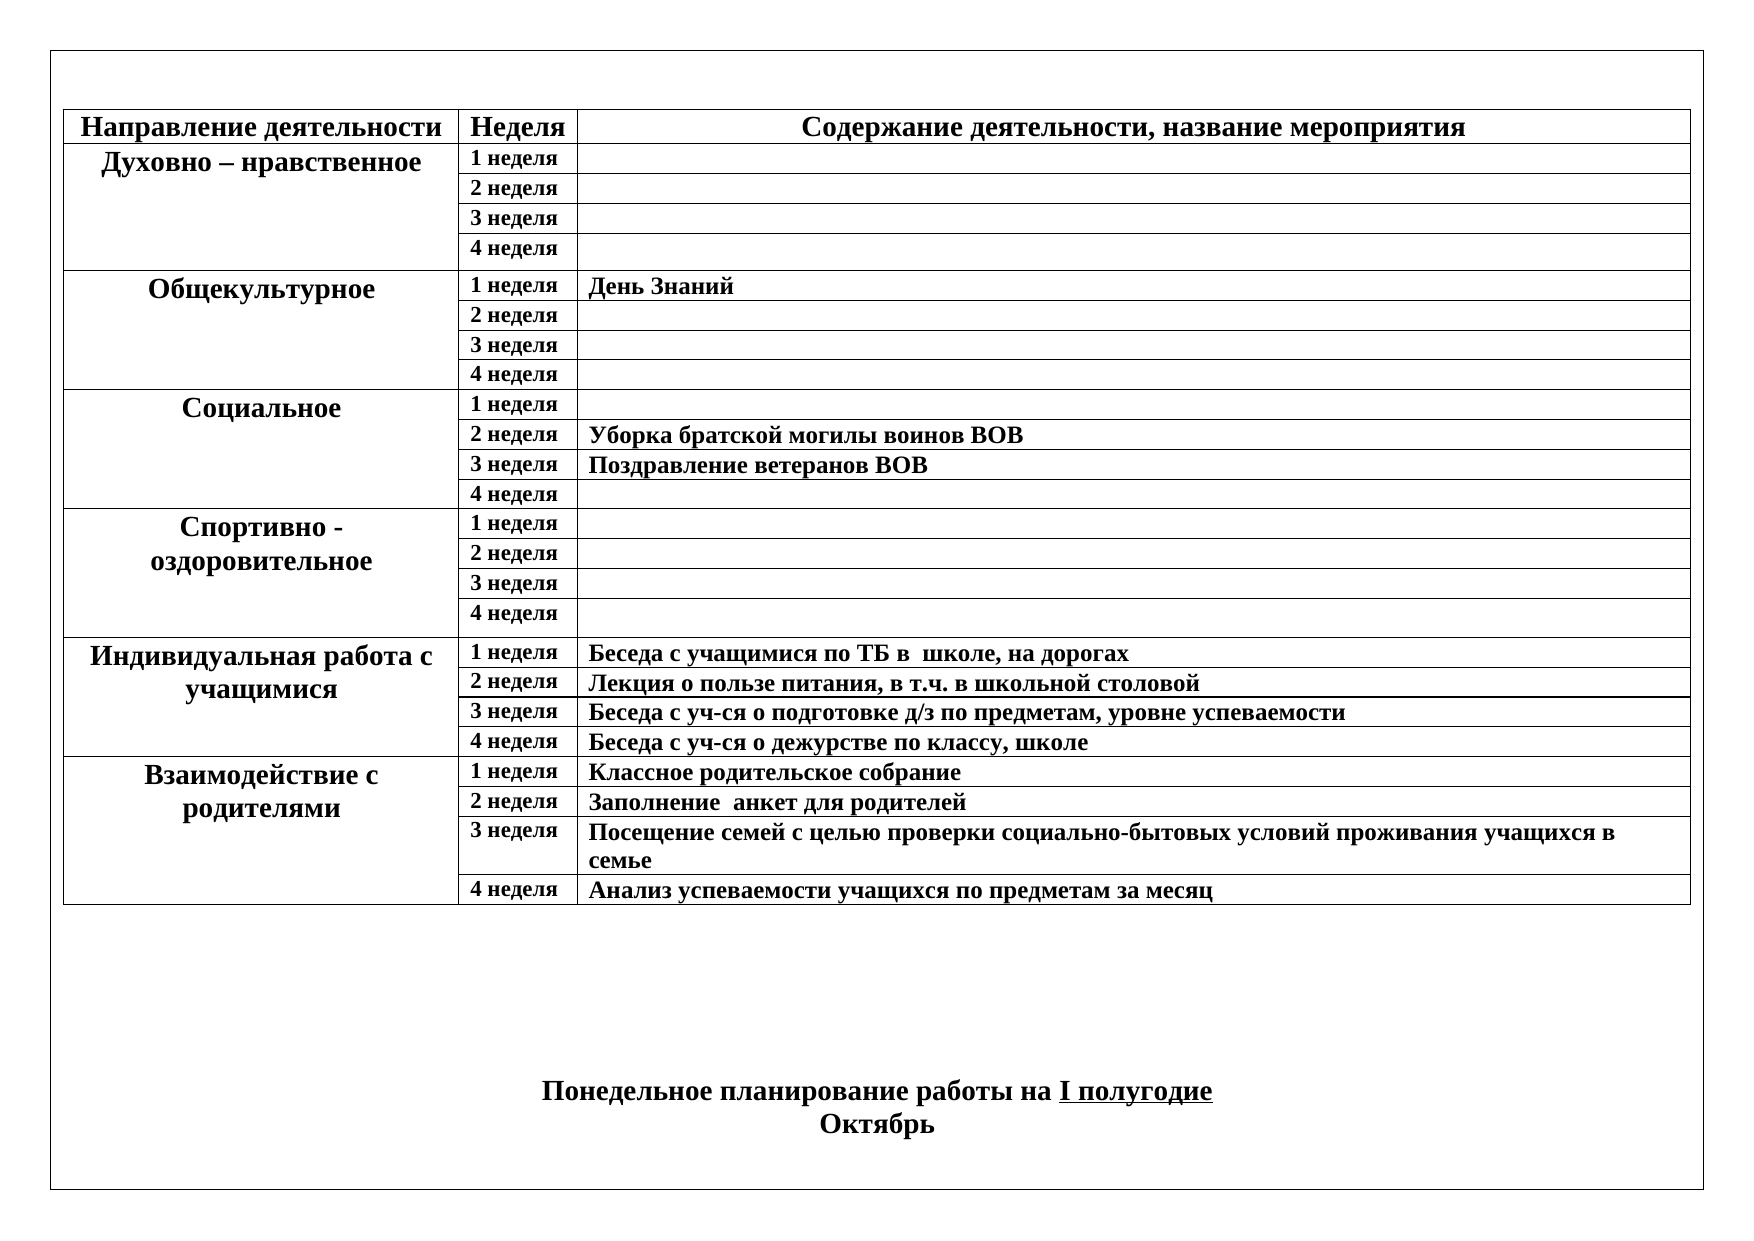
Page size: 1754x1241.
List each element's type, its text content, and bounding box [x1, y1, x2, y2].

table_cell Посещение семей с целью проверки социально-бытовых условий проживания учащихся в семье [578, 817, 1690, 874]
table_cell Беседа с учащимися по ТБ в школе, на дорогах [578, 638, 1690, 667]
table_cell 1 неделя [459, 144, 577, 173]
table_cell [578, 569, 1690, 598]
table_cell 4 неделя [459, 360, 577, 389]
table_cell [578, 234, 1690, 270]
table_cell Уборка братской могилы воинов ВОВ [578, 420, 1690, 449]
table_cell 1 неделя [459, 509, 577, 538]
table_cell Беседа с уч-ся о дежурстве по классу, школе [578, 727, 1690, 756]
table_cell Индивидуальная работа с учащимися [64, 638, 458, 756]
table_cell 1 неделя [459, 757, 577, 786]
table_cell Общекультурное [64, 271, 458, 389]
table_cell 2 неделя [459, 174, 577, 203]
table_cell [578, 509, 1690, 538]
table_cell Лекция о пользе питания, в т.ч. в школьной столовой [578, 668, 1690, 696]
table_cell 2 неделя [459, 301, 577, 329]
table_cell Заполнение анкет для родителей [578, 787, 1690, 816]
table_cell 4 неделя [459, 480, 577, 508]
table_cell 3 неделя [459, 817, 577, 874]
table_cell [578, 174, 1690, 203]
table_cell 4 неделя [459, 727, 577, 756]
table_cell Анализ успеваемости учащихся по предметам за месяц [578, 875, 1690, 904]
table_cell Поздравление ветеранов ВОВ [578, 450, 1690, 478]
table_cell 1 неделя [459, 638, 577, 667]
table_cell Беседа с уч-ся о подготовке д/з по предметам, уровне успеваемости [578, 698, 1690, 726]
table_cell 1 неделя [459, 390, 577, 419]
text Октябрь [75, 1106, 1679, 1140]
table_cell 3 неделя [459, 698, 577, 726]
table_cell 3 неделя [459, 450, 577, 478]
table_cell Взаимодействие с родителями [64, 757, 458, 904]
table_cell [578, 539, 1690, 568]
table_cell [578, 204, 1690, 232]
table_cell [578, 599, 1690, 637]
table_cell 2 неделя [459, 539, 577, 568]
table_cell 3 неделя [459, 204, 577, 232]
table_cell 3 неделя [459, 569, 577, 598]
table_cell [578, 480, 1690, 508]
table_cell [578, 144, 1690, 173]
table_header Содержание деятельности, название мероприятия [578, 110, 1690, 143]
table_cell День Знаний [578, 271, 1690, 300]
table_cell 1 неделя [459, 271, 577, 300]
text Понедельное планирование работы на I полугодие [75, 1073, 1679, 1106]
table_cell Классное родительское собрание [578, 757, 1690, 786]
table_header Направление деятельности [64, 110, 458, 143]
table_cell [578, 390, 1690, 419]
table_cell 2 неделя [459, 668, 577, 696]
table_cell [578, 331, 1690, 359]
table_cell 4 неделя [459, 599, 577, 637]
table_cell 2 неделя [459, 787, 577, 816]
table_cell Духовно – нравственное [64, 144, 458, 270]
table_cell 4 неделя [459, 234, 577, 270]
table_cell 3 неделя [459, 331, 577, 359]
table_cell 2 неделя [459, 420, 577, 449]
table_cell 4 неделя [459, 875, 577, 904]
table_cell Спортивно - оздоровительное [64, 509, 458, 637]
table_header Неделя [459, 110, 577, 143]
table_cell [578, 360, 1690, 389]
table_cell Социальное [64, 390, 458, 508]
table_cell [578, 301, 1690, 329]
